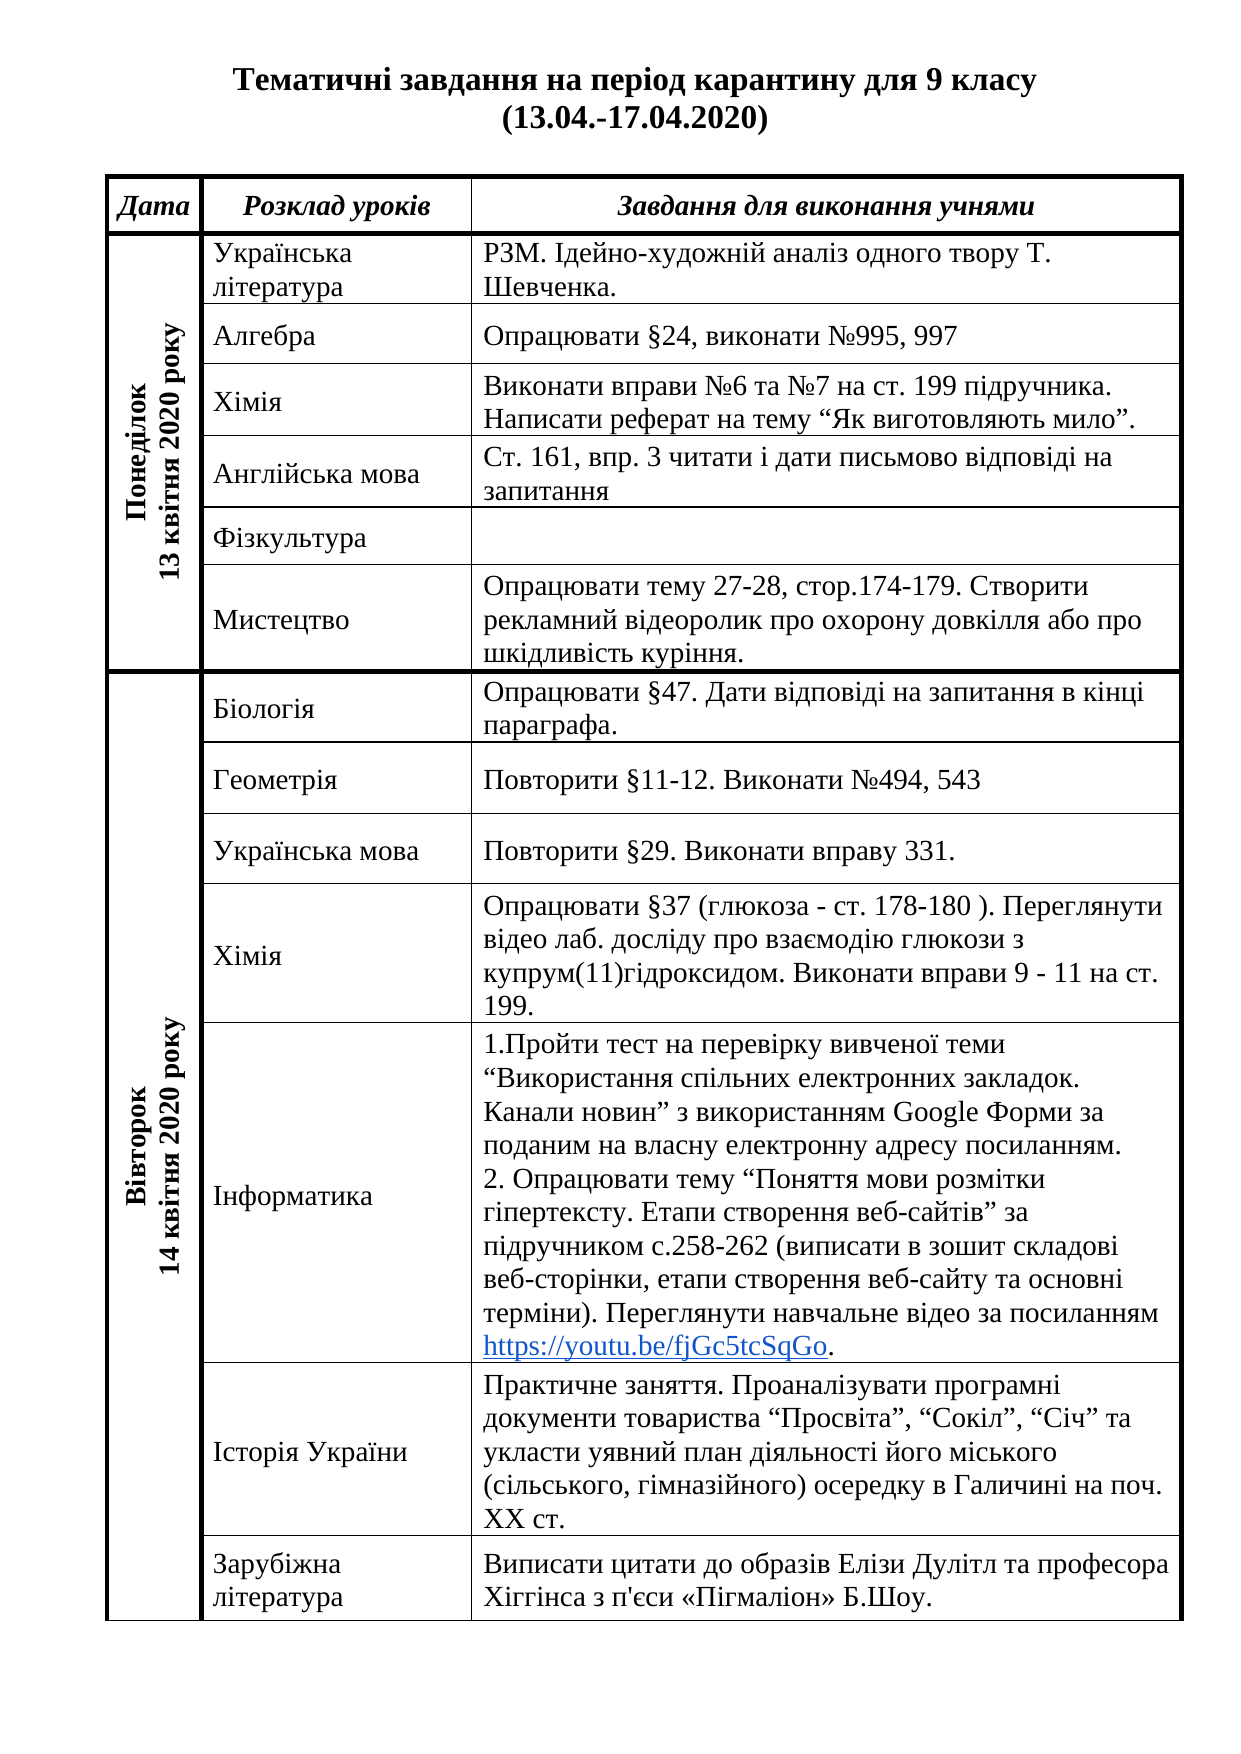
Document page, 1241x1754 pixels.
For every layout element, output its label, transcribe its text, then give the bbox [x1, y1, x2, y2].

table_header Розклад уроків [204, 179, 471, 231]
table_cell Інформатика [204, 1023, 471, 1362]
table_cell Практичне заняття. Проаналізувати програмні документи товариства “Просвіта”, “Сокіл”, “Січ” та укласти уявний план діяльності його міського (сільського, гімназійного) осередку в Галичині на поч. ХХ ст. [472, 1363, 1179, 1534]
table_cell Геометрія [204, 743, 471, 812]
table_cell Хімія [204, 884, 471, 1022]
text Тематичні завдання на період карантину для 9 класу [118, 59, 1152, 97]
text (13.04.-17.04.2020) [118, 97, 1152, 136]
table_cell Опрацювати тему 27-28, стор.174-179. Створити рекламний відеоролик про охорону довкілля або про шкідливість куріння. [472, 565, 1179, 669]
table_cell Алгебра [204, 304, 471, 363]
table_cell [472, 508, 1179, 564]
table_cell Повторити §29. Виконати вправу 331. [472, 814, 1179, 883]
table_cell Зарубіжна література [204, 1536, 471, 1620]
table_cell Повторити §11-12. Виконати №494, 543 [472, 743, 1179, 812]
table_cell Українська література [204, 236, 471, 303]
table_cell Виписати цитати до образів Елізи Дулітл та професора Хіггінса з п'єси «Пігмаліон» Б.Шоу. [472, 1536, 1179, 1620]
table_cell Опрацювати §24, виконати №995, 997 [472, 304, 1179, 363]
table_cell Історія України [204, 1363, 471, 1534]
table_cell Англійська мова [204, 436, 471, 506]
table_cell Опрацювати §37 (глюкоза - ст. 178-180 ). Переглянути відео лаб. досліду про взаємодію глюкози з купрум(11)гідроксидом. Виконати вправи 9 - 11 на ст. 199. [472, 884, 1179, 1022]
table_cell Біологія [204, 674, 471, 741]
table_cell Ст. 161, впр. 3 читати і дати письмово відповіді на запитання [472, 436, 1179, 506]
table_cell Вівторок 14 квітня 2020 року [109, 674, 199, 1620]
table_cell Фізкультура [204, 508, 471, 564]
table_cell Понеділок 13 квітня 2020 року [109, 236, 199, 669]
table_header Завдання для виконання учнями [472, 179, 1179, 231]
table_cell Українська мова [204, 814, 471, 883]
table_cell РЗМ. Ідейно-художній аналіз одного твору Т. Шевченка. [472, 236, 1179, 303]
table_header Дата [109, 179, 199, 231]
table_cell Хімія [204, 364, 471, 435]
table_cell Опрацювати §47. Дати відповіді на запитання в кінці параграфа. [472, 674, 1179, 741]
table_cell 1.Пройти тест на перевірку вивченої теми “Використання спільних електронних закладок. Канали новин” з використанням Google Форми за поданим на власну електронну адресу посиланням. 2. Опрацювати тему “Поняття мови розмітки гіпертексту. Етапи створення веб-сайтів” за підручником с.258-262 (виписати в зошит складові веб-сторінки, етапи створення веб-сайту та основні терміни). Переглянути навчальне відео за посиланням https://youtu.be/fjGc5tcSqGo. [472, 1023, 1179, 1362]
table_cell Виконати вправи №6 та №7 на ст. 199 підручника. Написати реферат на тему “Як виготовляють мило”. [472, 364, 1179, 435]
table_cell Мистецтво [204, 565, 471, 669]
